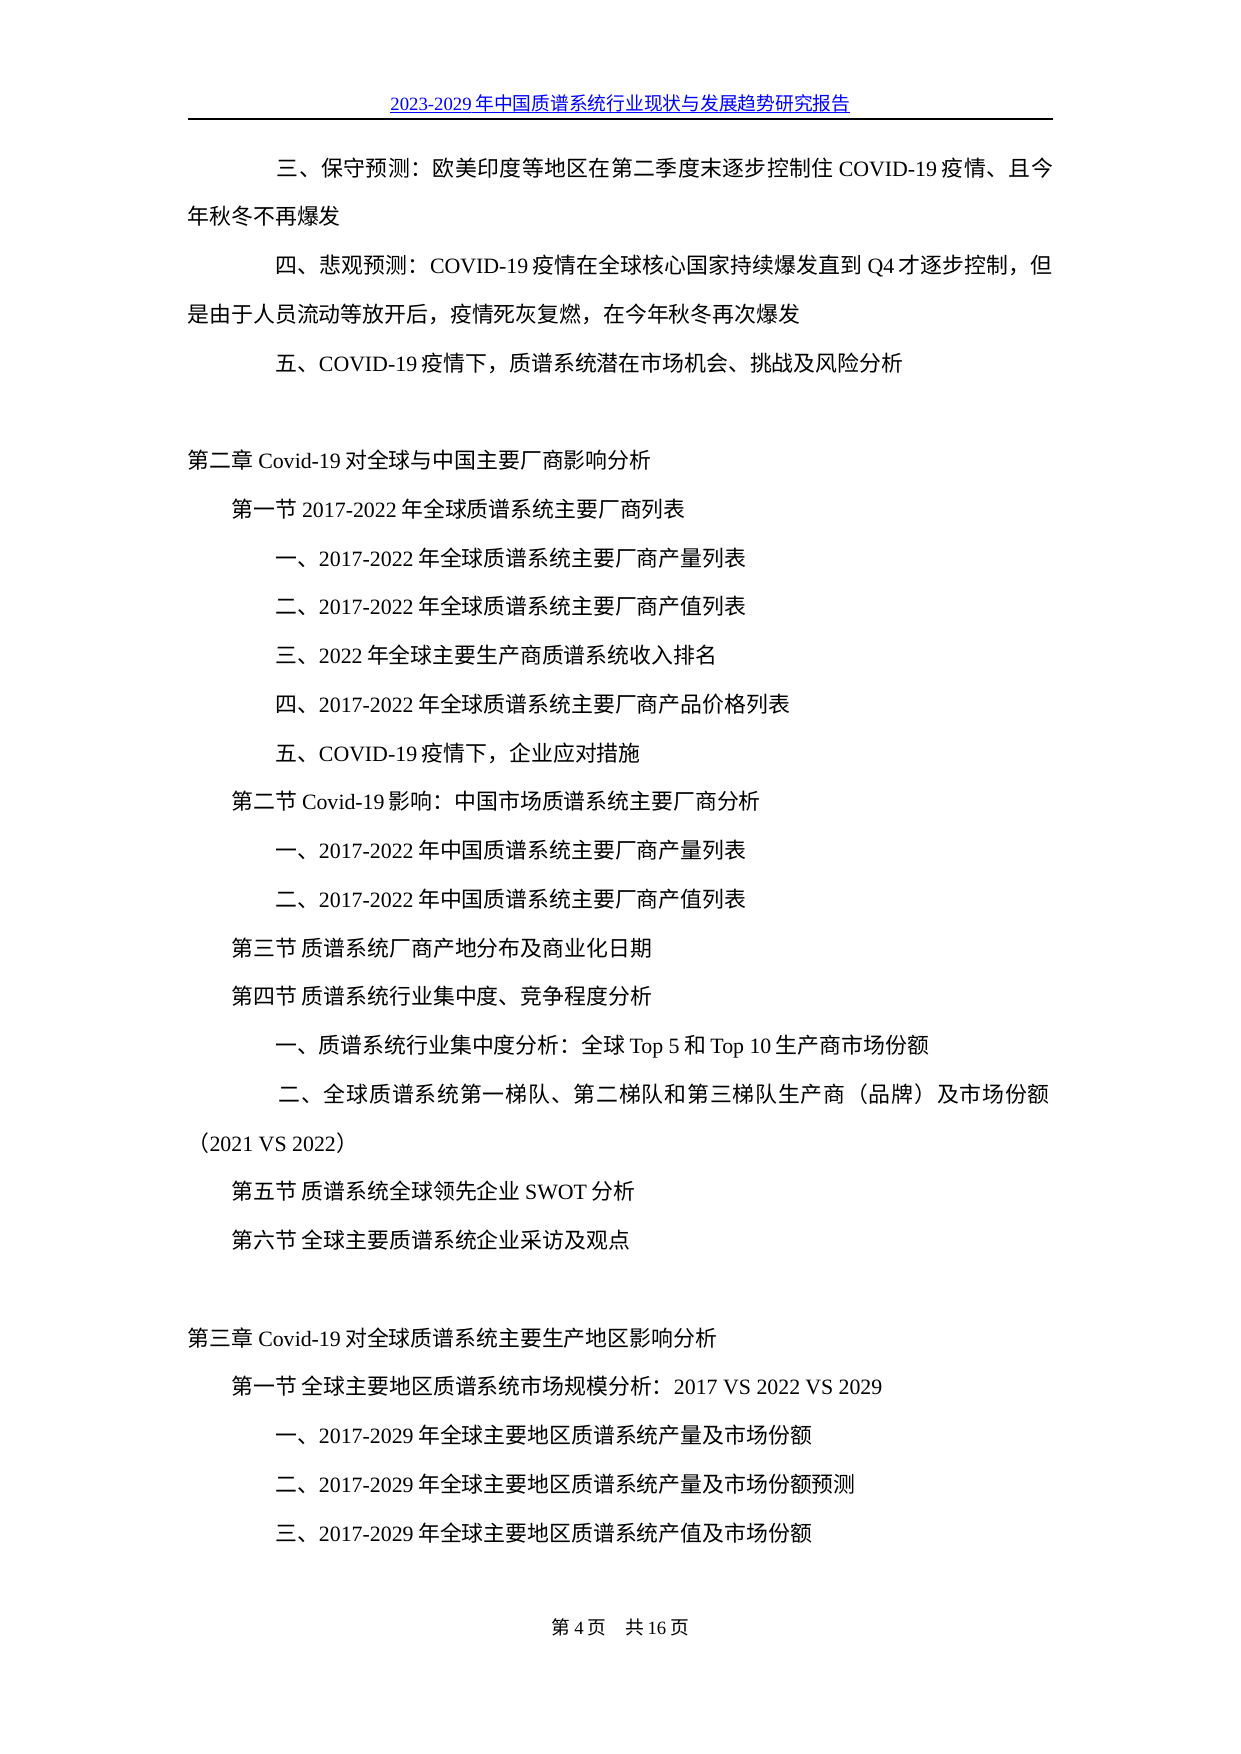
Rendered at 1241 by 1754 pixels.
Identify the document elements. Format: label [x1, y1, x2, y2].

text [187, 150, 1053, 1548]
